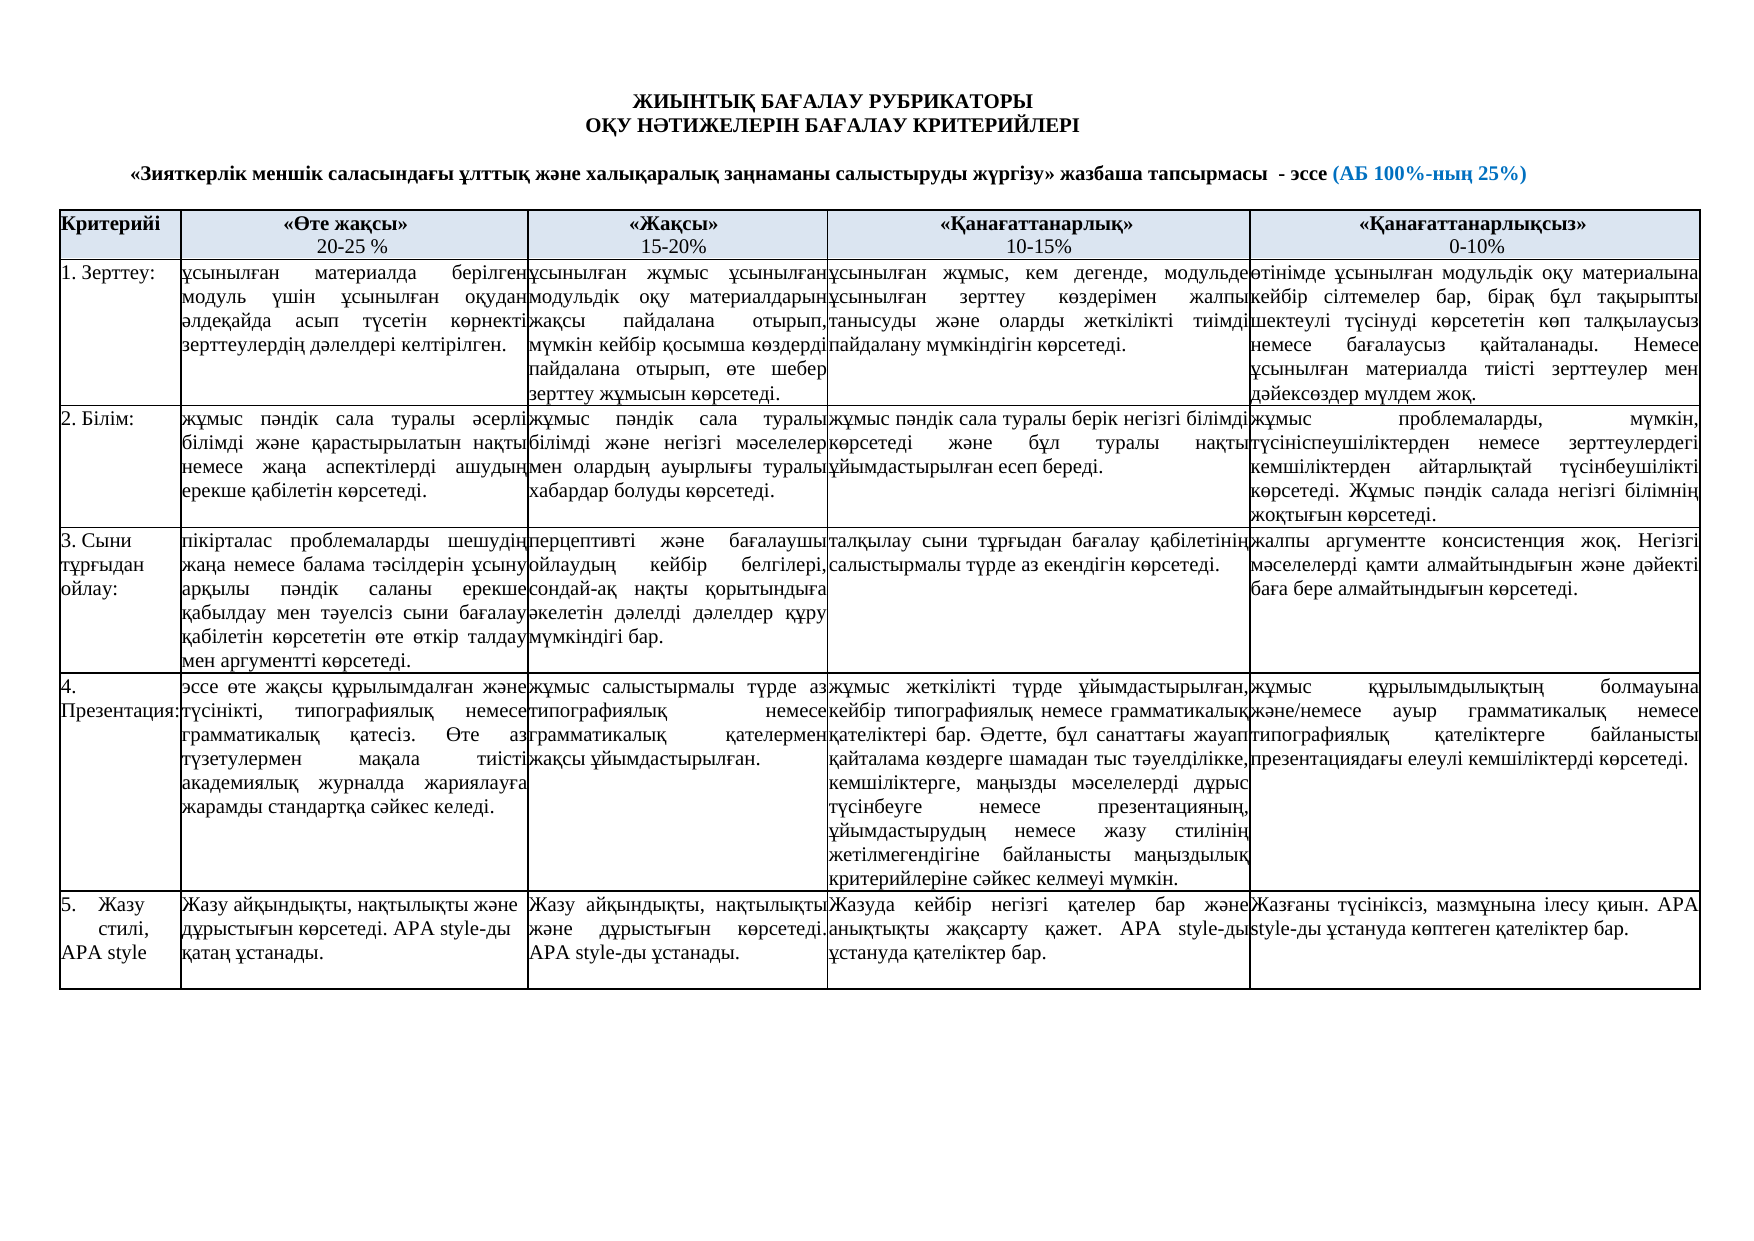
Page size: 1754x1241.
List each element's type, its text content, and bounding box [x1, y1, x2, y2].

table_header «Қанағаттанарлық» 10-15% [828, 211, 1249, 258]
table_cell пікірталас проблемаларды шешудің жаңа немесе балама тәсілдерін ұсыну арқылы пәндік саланы ерекше қабылдау мен тәуелсіз сыни бағалау қабілетін көрсететін өте өткір талдау мен аргументті көрсетеді. [182, 528, 527, 672]
table_cell 2. Білім: [61, 406, 180, 526]
table_cell 1. Зерттеу: [61, 260, 180, 404]
table_header «Жақсы» 15-20% [529, 211, 827, 258]
table_cell перцептивті және бағалаушы ойлаудың кейбір белгілері, сондай-ақ нақты қорытындыға әкелетін дәлелді дәлелдер құру мүмкіндігі бар. [529, 528, 827, 672]
table_cell ұсынылған жұмыс, кем дегенде, модульде ұсынылған зерттеу көздерімен жалпы танысуды және оларды жеткілікті тиімді пайдалану мүмкіндігін көрсетеді. [828, 260, 1249, 404]
table_cell жұмыс құрылымдылықтың болмауына және/немесе ауыр грамматикалық немесе типографиялық қателіктерге байланысты презентациядағы елеулі кемшіліктерді көрсетеді. [1251, 674, 1699, 890]
table_cell Жазу стилі, АРА style [61, 892, 180, 988]
table_cell өтінімде ұсынылған модульдік оқу материалына кейбір сілтемелер бар, бірақ бұл тақырыпты шектеулі түсінуді көрсететін көп талқылаусыз немесе бағалаусыз қайталанады. Немесе ұсынылған материалда тиісті зерттеулер мен дәйексөздер мүлдем жоқ. [1251, 260, 1699, 404]
table_cell Жазу айқындықты, нақтылықты және дұрыстығын көрсетеді. APA style-ды ұстанады. [529, 892, 827, 988]
table_cell Жазғаны түсініксіз, мазмұнына ілесу қиын. APA style-ды ұстануда көптеген қателіктер бар. [1251, 892, 1699, 988]
table_header Критерийі [61, 211, 180, 258]
table_cell Жазуда кейбір негізгі қателер бар және анықтықты жақсарту қажет. APA style-ды ұстануда қателіктер бар. [828, 892, 1249, 988]
table_header «Өте жақсы» 20-25 % [182, 211, 527, 258]
text ЖИЫНТЫҚ БАҒАЛАУ РУБРИКАТОРЫ [59, 88, 1606, 113]
table_cell Жазу айқындықты, нақтылықты және дұрыстығын көрсетеді. APA style-ды қатаң ұстанады. [182, 892, 527, 988]
table_cell жалпы аргументте консистенция жоқ. Негізгі мәселелерді қамти алмайтындығын және дәйекті баға бере алмайтындығын көрсетеді. [1251, 528, 1699, 672]
table_cell жұмыс пәндік сала туралы берік негізгі білімді көрсетеді және бұл туралы нақты ұйымдастырылған есеп береді. [828, 406, 1249, 526]
table_cell ұсынылған материалда берілген модуль үшін ұсынылған оқудан әлдеқайда асып түсетін көрнекті зерттеулердің дәлелдері келтірілген. [182, 260, 527, 404]
table_cell жұмыс пәндік сала туралы білімді және негізгі мәселелер мен олардың ауырлығы туралы хабардар болуды көрсетеді. [529, 406, 827, 526]
table_cell 3. Сыни тұрғыдан ойлау: [61, 528, 180, 672]
text ОҚУ НӘТИЖЕЛЕРІН БАҒАЛАУ КРИТЕРИЙЛЕРІ [59, 113, 1606, 137]
table_cell жұмыс пәндік сала туралы әсерлі білімді және қарастырылатын нақты немесе жаңа аспектілерді ашудың ерекше қабілетін көрсетеді. [182, 406, 527, 526]
table_cell ұсынылған жұмыс ұсынылған модульдік оқу материалдарын жақсы пайдалана отырып, мүмкін кейбір қосымша көздерді пайдалана отырып, өте шебер зерттеу жұмысын көрсетеді. [529, 260, 827, 404]
table_cell эссе өте жақсы құрылымдалған және түсінікті, типографиялық немесе грамматикалық қатесіз. Өте аз түзетулермен мақала тиісті академиялық журналда жариялауға жарамды стандартқа сәйкес келеді. [182, 674, 527, 890]
text «Зияткерлік меншік саласындағы ұлттық және халықаралық заңнаманы салыстыруды жүргізу» жазбаша тапсырмасы - эссе (АБ 100%-ның 25%) [59, 161, 1606, 185]
table_cell жұмыс жеткілікті түрде ұйымдастырылған, кейбір типографиялық немесе грамматикалық қателіктері бар. Әдетте, бұл санаттағы жауап қайталама көздерге шамадан тыс тәуелділікке, кемшіліктерге, маңызды мәселелерді дұрыс түсінбеуге немесе презентацияның, ұйымдастырудың немесе жазу стилінің жетілмегендігіне байланысты маңыздылық критерийлеріне сәйкес келмеуі мүмкін. [828, 674, 1249, 890]
table_cell талқылау сыни тұрғыдан бағалау қабілетінің салыстырмалы түрде аз екендігін көрсетеді. [828, 528, 1249, 672]
table_cell жұмыс проблемаларды, мүмкін, түсініспеушіліктерден немесе зерттеулердегі кемшіліктерден айтарлықтай түсінбеушілікті көрсетеді. Жұмыс пәндік салада негізгі білімнің жоқтығын көрсетеді. [1251, 406, 1699, 526]
table_cell жұмыс салыстырмалы түрде аз типографиялық немесе грамматикалық қателермен жақсы ұйымдастырылған. [529, 674, 827, 890]
table_cell 4. Презентация: [61, 674, 180, 890]
table_header «Қанағаттанарлықсыз» 0-10% [1251, 211, 1699, 258]
